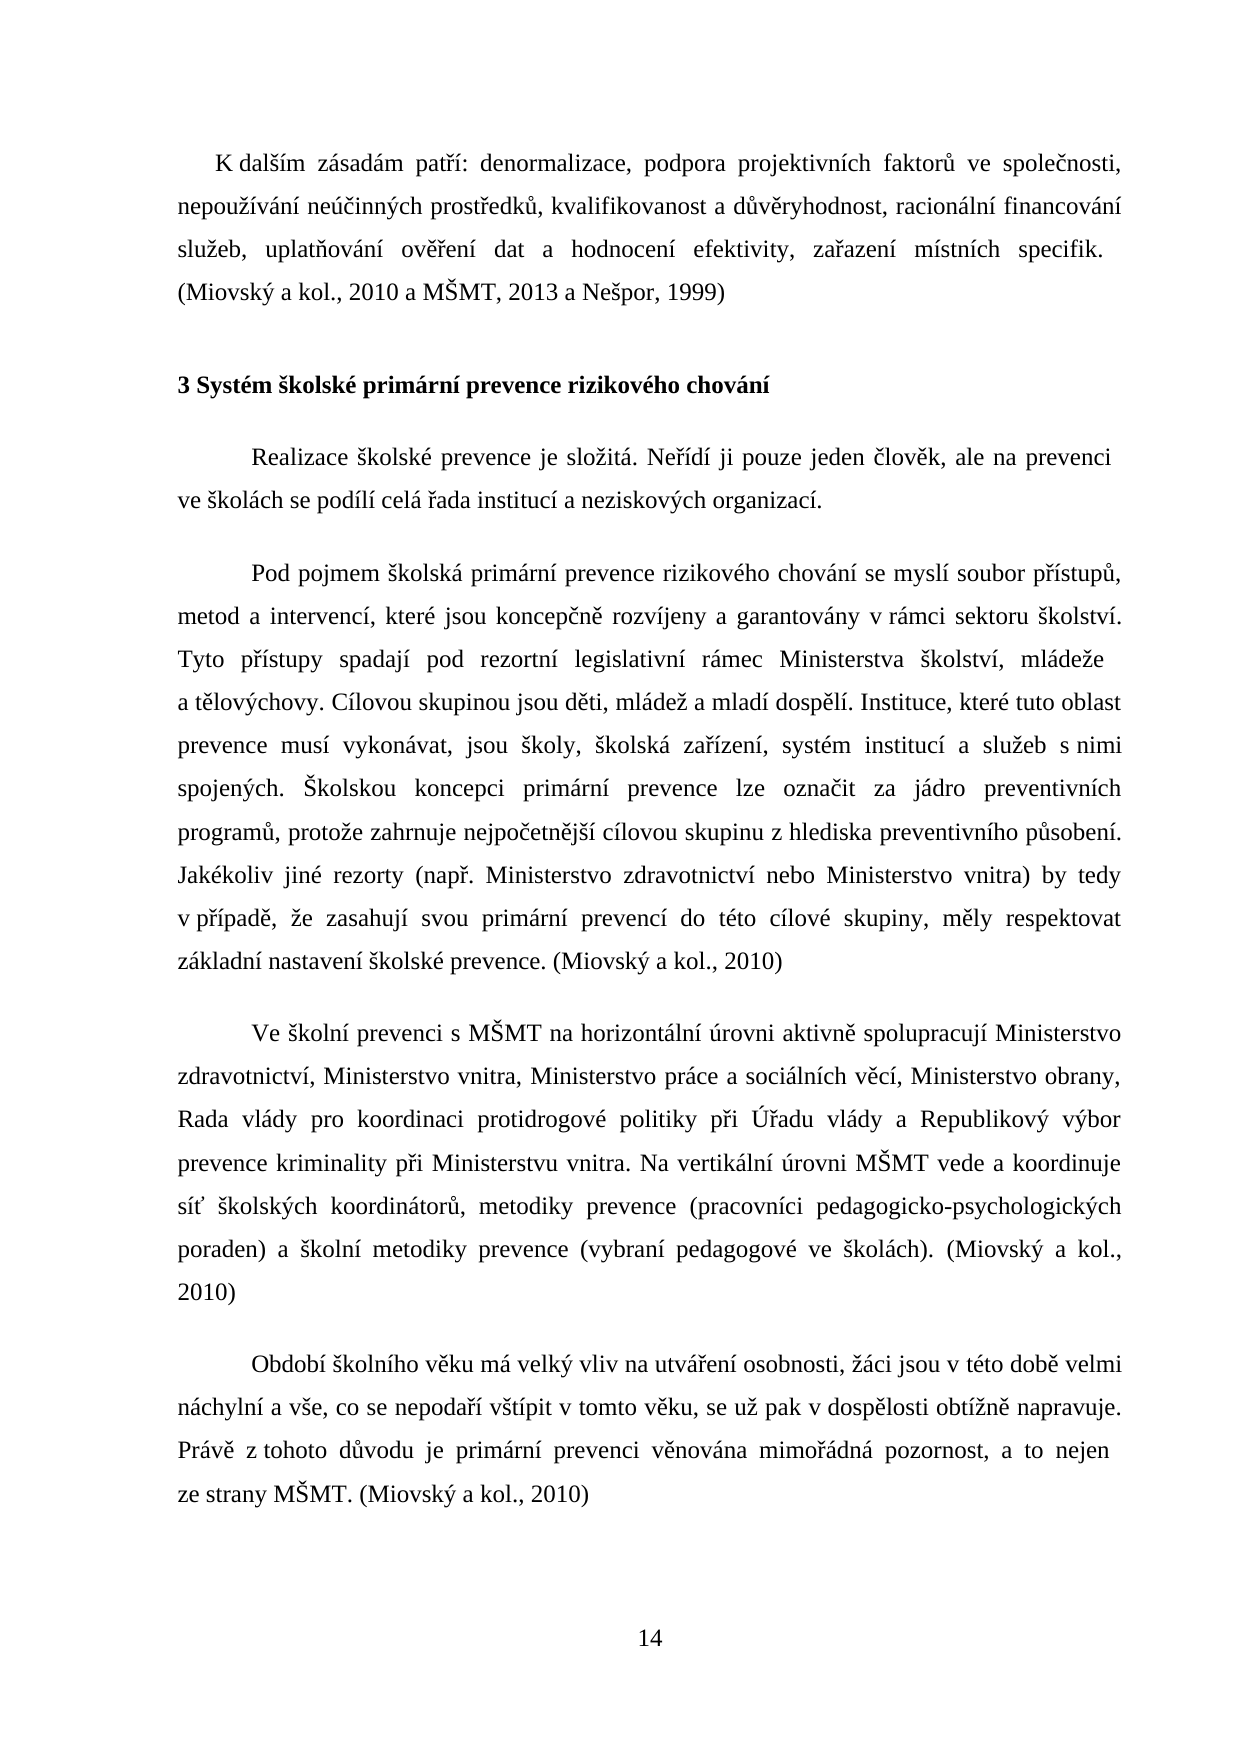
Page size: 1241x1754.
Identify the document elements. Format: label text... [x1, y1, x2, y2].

text Realizace školské prevence je složitá. Neřídí ji pouze jeden člověk, ale na prevenci ve školách se podílí celá řada institucí a neziskových organizací. [177, 644, 1122, 716]
text Pod pojmem školská primární prevence rizikového chování se myslí soubor přístupů, metod a intervencí, které jsou koncepčně rozvíjeny a garantovány v rámci sektoru školství. Tyto přístupy spadají pod rezortní legislativní rámec Ministerstva školství, mládeže a tělovýchovy. Cílovou skupinou jsou děti, mládež a mladí dospělí. Instituce, které tuto oblast prevence musí vykonávat, jsou školy, školská zařízení, systém institucí a služeb s nimi spojených. Školskou koncepci primární prevence lze označit za jádro preventivních programů, protože zahrnuje nejpočetnější cílovou skupinu z hlediska preventivního působení. Jakékoliv jiné rezorty (např. Ministerstvo zdravotnictví nebo Ministerstvo vnitra) by tedy v případě, že zasahují svou primární prevencí do této cílové skupiny, měly respektovat základní nastavení školské prevence. (Miovský a kol., 2010) [177, 759, 1122, 1176]
text K dalším zásadám patří: denormalizace, podpora projektivních faktorů ve společnosti, nepoužívání neúčinných prostředků, kvalifikovanost a důvěryhodnost, racionální financování služeb, uplatňování ověření dat a hodnocení efektivity, zařazení místních specifik. (Miovský a kol., 2010 a MŠMT, 2013 a Nešpor, 1999) [177, 349, 1122, 507]
subtitle 3 Systém školské primární prevence rizikového chování [177, 572, 1122, 601]
text Ve školní prevenci s MŠMT na horizontální úrovni aktivně spolupracují Ministerstvo zdravotnictví, Ministerstvo vnitra, Ministerstvo práce a sociálních věcí, Ministerstvo obrany, Rada vlády pro koordinaci protidrogové politiky při Úřadu vlády a Republikový výbor prevence kriminality při Ministerstvu vnitra. Na vertikální úrovni MŠMT vede a koordinuje síť školských koordinátorů, metodiky prevence (pracovníci pedagogicko-psychologických poraden) a školní metodiky prevence (vybraní pedagogové ve školách). (Miovský a kol., 2010) [177, 1220, 1122, 1507]
list Využití peer programů: protože pro děti a dospívající jsou mnohem větší autoritou vrstevníci, je proto víc než vhodné zapojit vrstevníky do těchto programů, a to převážně v rolích moderátorů a iniciátorů, nikoliv jako přednášejících (Miovský a kol., 2010). [215, 148, 1122, 306]
